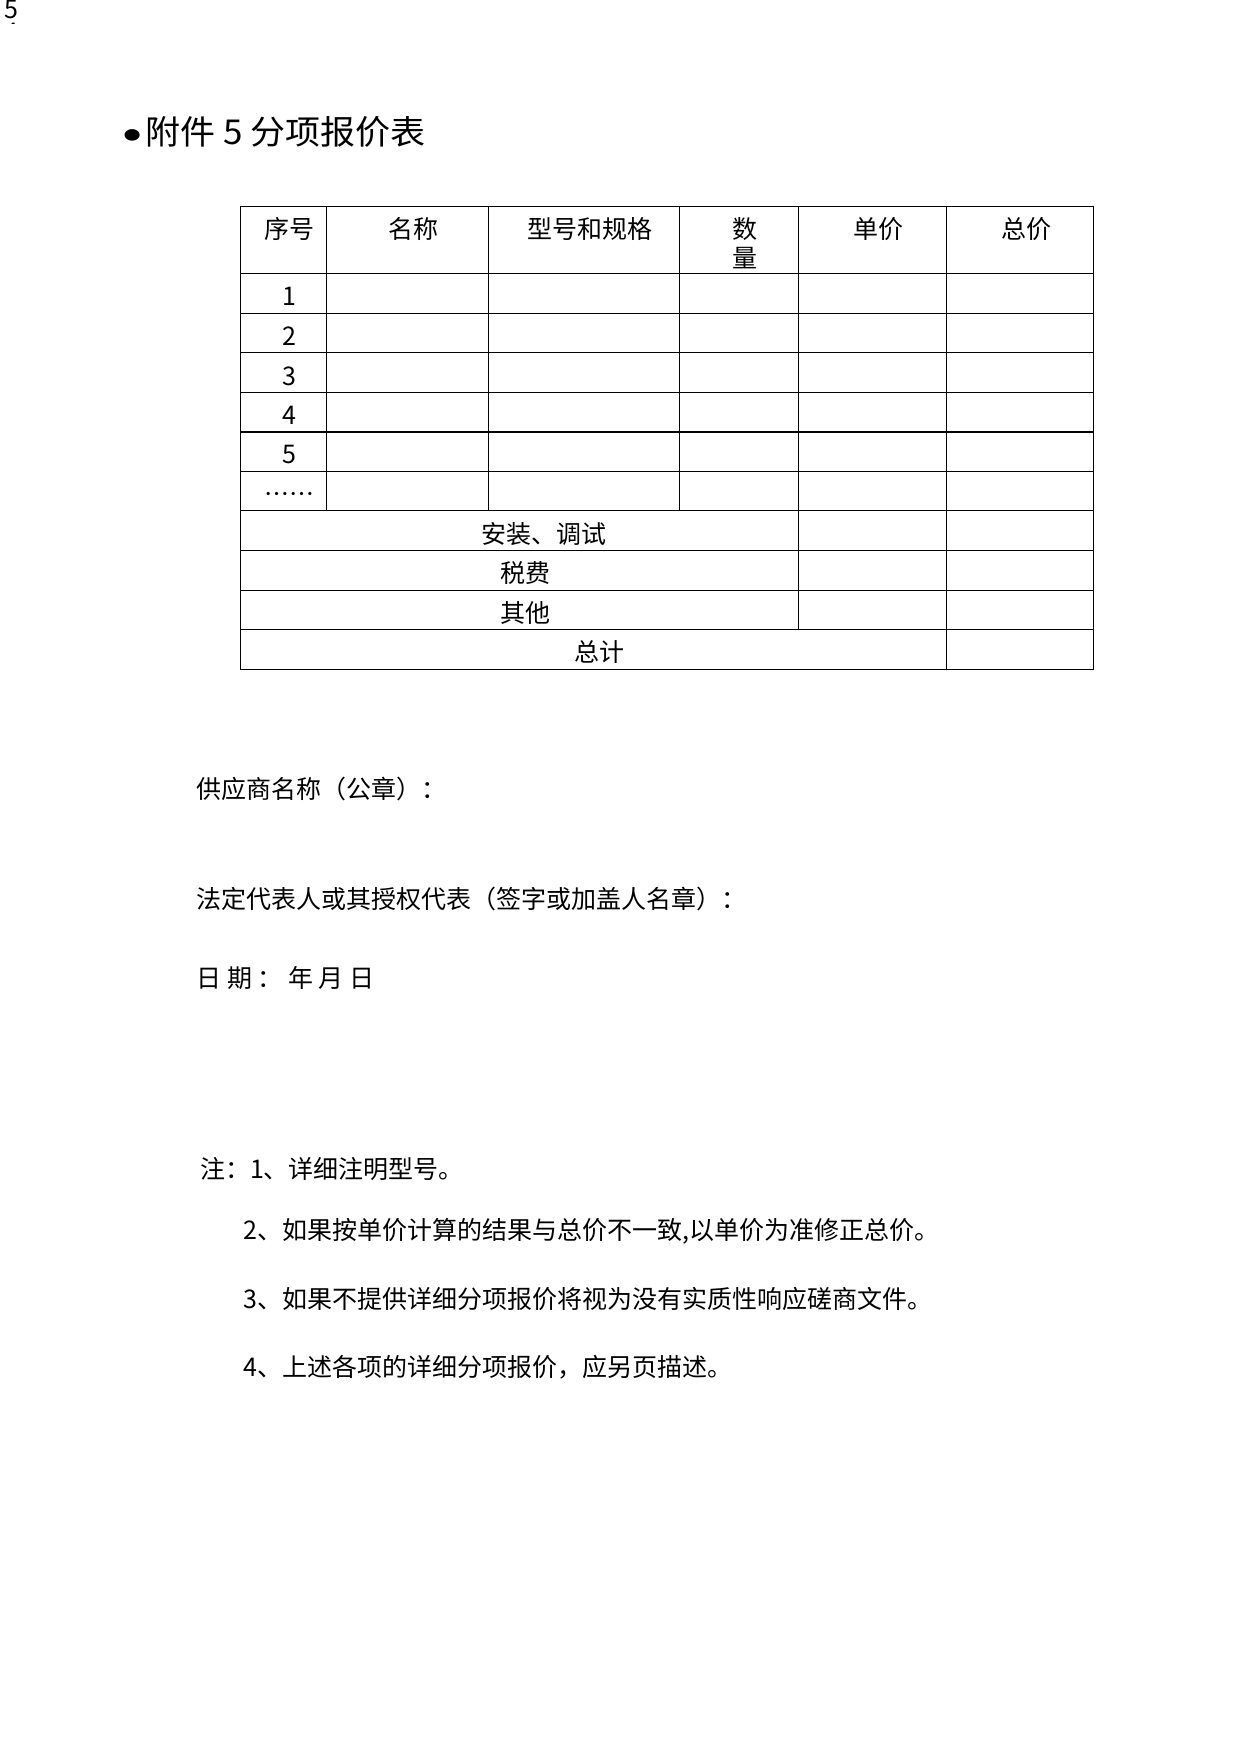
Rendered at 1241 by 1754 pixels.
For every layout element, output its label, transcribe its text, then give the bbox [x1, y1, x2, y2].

table_cell [799, 274, 946, 313]
table_cell [489, 393, 679, 431]
table_cell [947, 353, 1093, 392]
table_cell [799, 511, 946, 550]
table_cell [799, 551, 946, 589]
table_cell [489, 433, 679, 471]
table_cell [489, 274, 679, 313]
table_cell [947, 274, 1093, 313]
table_header 总价 [947, 207, 1093, 273]
text 日 期 ： 年 月 日 [196, 958, 1151, 995]
table_cell [327, 433, 488, 471]
table_cell [947, 630, 1093, 668]
table_cell [327, 353, 488, 392]
table_cell [327, 393, 488, 431]
text 法定代表人或其授权代表（签字或加盖人名章）： [196, 879, 1151, 916]
table_header 数量 [680, 207, 798, 273]
table_header 名称 [327, 207, 488, 273]
table_cell 1 [241, 274, 326, 313]
table_cell [327, 274, 488, 313]
table_cell [327, 472, 488, 510]
table_cell [680, 353, 798, 392]
table_header 序号 [241, 207, 326, 273]
table_cell [947, 551, 1093, 589]
table_cell [799, 353, 946, 392]
table_header 型号和规格 [489, 207, 679, 273]
table_cell [947, 511, 1093, 550]
table_cell [799, 433, 946, 471]
table_cell [947, 472, 1093, 510]
table_cell [947, 433, 1093, 471]
table_cell [799, 591, 946, 629]
text 4、上述各项的详细分项报价，应另页描述。 [243, 1348, 1152, 1384]
text 2、如果按单价计算的结果与总价不一致,以单价为准修正总价。 [243, 1210, 1152, 1246]
subtitle ⚫附件 5 分项报价表 [118, 106, 1073, 154]
table_cell 3 [241, 353, 326, 392]
table_cell [799, 314, 946, 352]
table_cell …… [241, 472, 326, 510]
table_cell 安装、调试 [241, 511, 798, 550]
table_cell [680, 393, 798, 431]
table_cell [489, 314, 679, 352]
text 注：1、详细注明型号。 [200, 1150, 1152, 1186]
table_cell 5 [241, 433, 326, 471]
table_cell [799, 472, 946, 510]
table_cell 4 [241, 393, 326, 431]
text 3、如果不提供详细分项报价将视为没有实质性响应磋商文件。 [243, 1279, 1152, 1315]
table_cell [947, 314, 1093, 352]
table_cell 总计 [241, 630, 946, 668]
table_cell [680, 274, 798, 313]
table_cell [799, 393, 946, 431]
table_cell [327, 314, 488, 352]
table_cell [680, 433, 798, 471]
table_cell 2 [241, 314, 326, 352]
table_cell [489, 472, 679, 510]
table_cell [947, 591, 1093, 629]
table_header 单价 [799, 207, 946, 273]
table_cell [947, 393, 1093, 431]
table_cell [680, 472, 798, 510]
table_cell 税费 [241, 551, 798, 589]
table_cell [489, 353, 679, 392]
table_cell 其他 [241, 591, 798, 629]
text 供应商名称（公章）： [196, 769, 1152, 806]
table_cell [680, 314, 798, 352]
